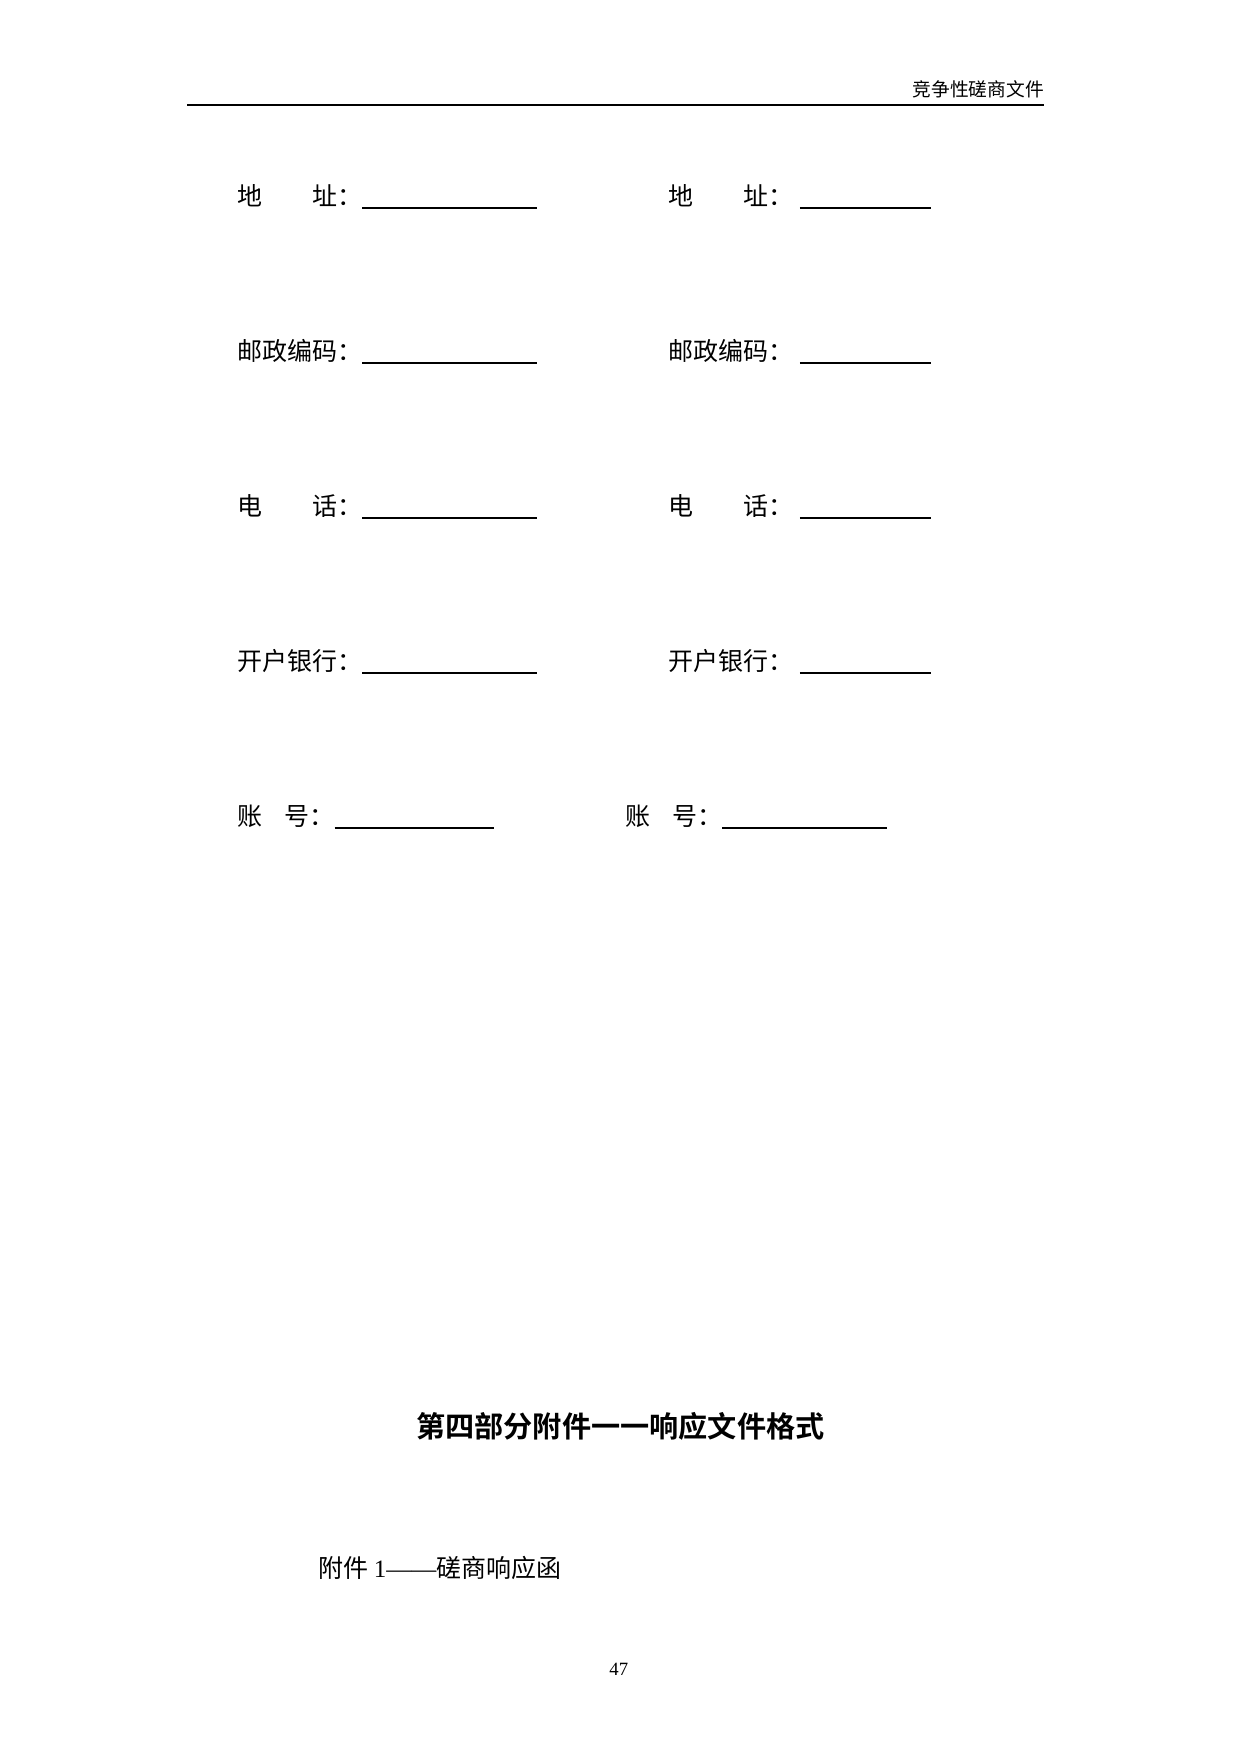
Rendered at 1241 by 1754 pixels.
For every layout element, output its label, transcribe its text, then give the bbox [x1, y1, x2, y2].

text 账 号： 账 号： [187, 782, 1053, 847]
subtitle 第四部分附件一一响应文件格式 [187, 1404, 1053, 1446]
text 电 话： 电 话： [187, 472, 1053, 537]
text 邮政编码： 邮政编码： [187, 317, 1053, 382]
text 地 址： 地 址： [187, 162, 1053, 227]
text 开户银行： 开户银行： [187, 627, 1053, 692]
text 附件1——磋商响应函 [318, 1548, 1053, 1584]
